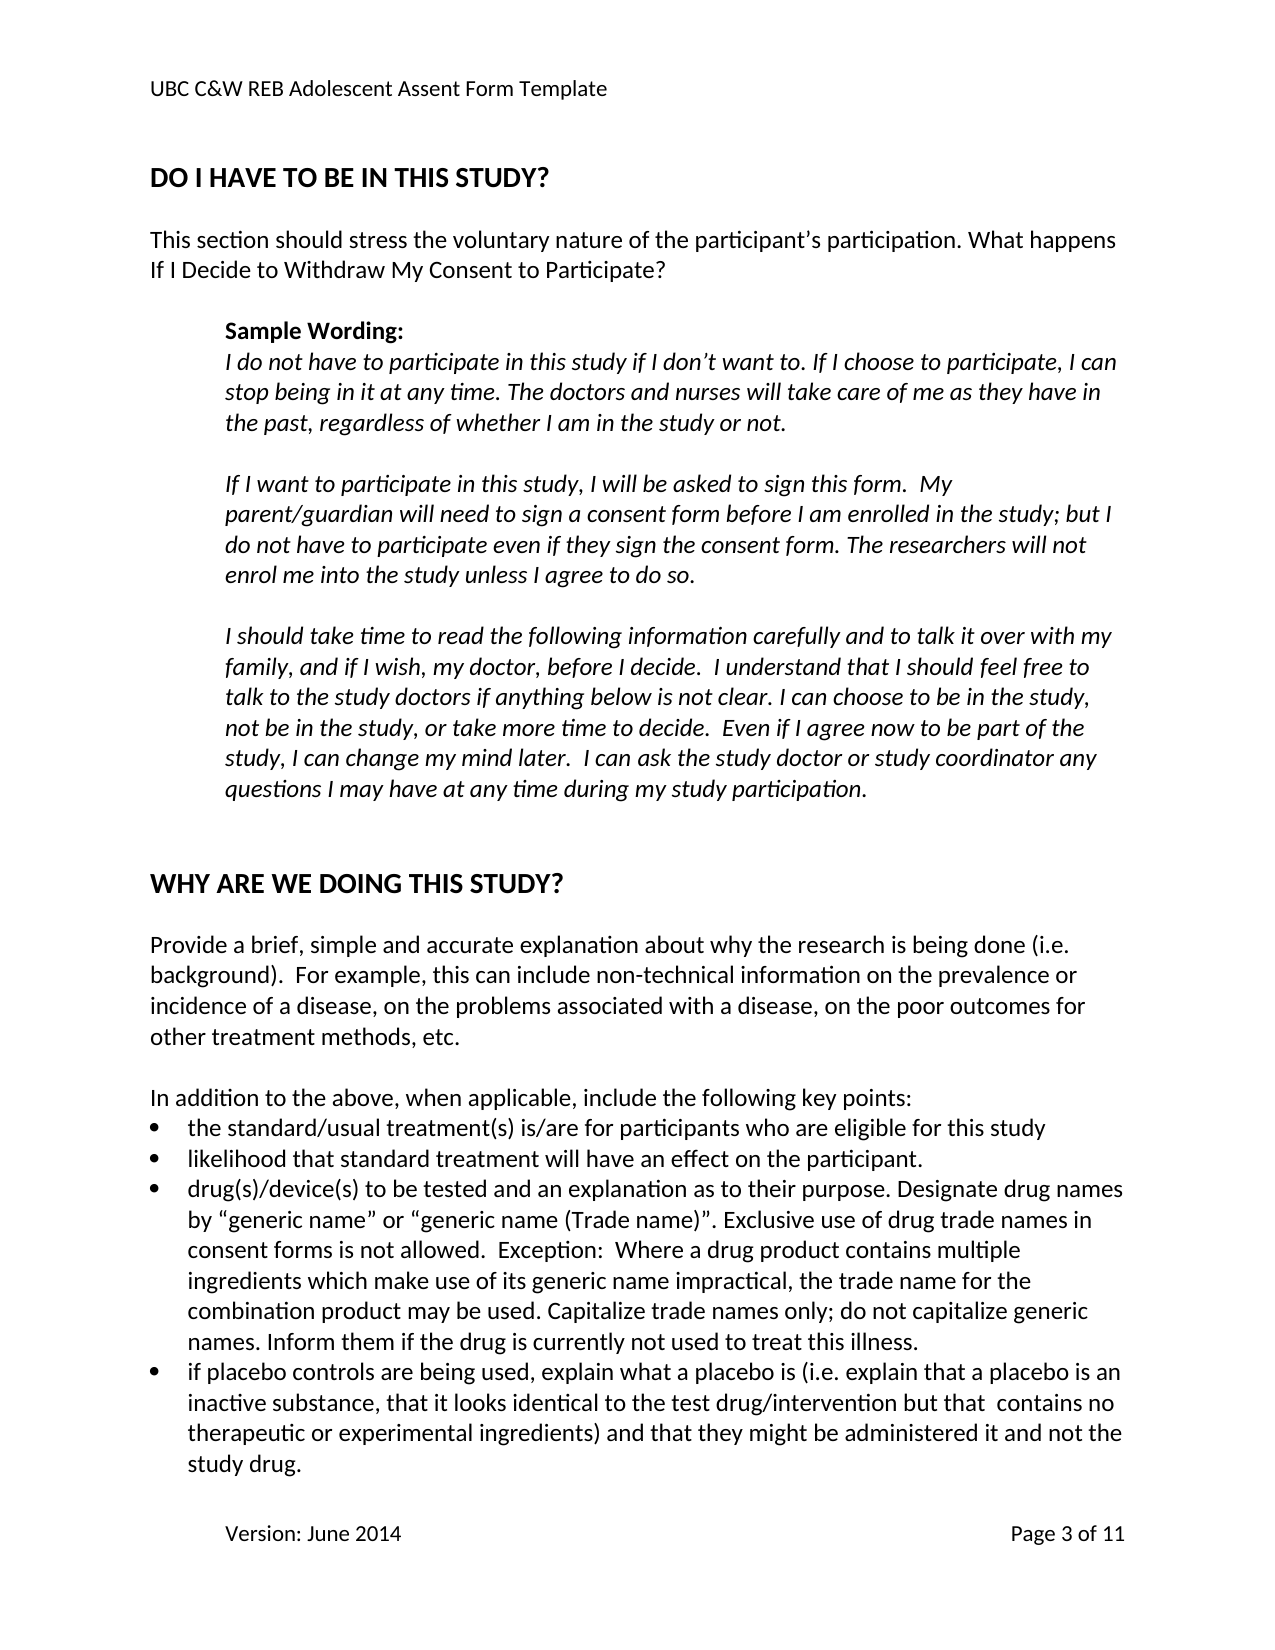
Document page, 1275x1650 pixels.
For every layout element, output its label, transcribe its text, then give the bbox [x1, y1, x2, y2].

text This section should stress the voluntary nature of the participant’s participation. What happens If I Decide to Withdraw My Consent to Participate? [150, 224, 1125, 285]
text Sample Wording: [225, 315, 1125, 346]
text In addition to the above, when applicable, include the following key points: [150, 1082, 1125, 1112]
list drug(s)/device(s) to be tested and an explanation as to their purpose. Designate drug names by “generic name” or “generic name (Trade name)”. Exclusive use of drug trade names in consent forms is not allowed. Exception: Where a drug product contains multiple ingredients which make use of its generic name impractical, the trade name for the combination product may be used. Capitalize trade names only; do not capitalize generic names. Inform them if the drug is currently not used to treat this illness. [150, 1173, 1125, 1356]
list likelihood that standard treatment will have an effect on the participant. [150, 1143, 1125, 1173]
text If I want to participate in this study, I will be asked to sign this form. My parent/guardian will need to sign a consent form before I am enrolled in the study; but I do not have to participate even if they sign the consent form. The researchers will not enrol me into the study unless I agree to do so. [225, 468, 1125, 590]
subtitle DO I HAVE TO BE IN THIS STUDY? [150, 159, 1125, 195]
text I should take time to read the following information carefully and to talk it over with my family, and if I wish, my doctor, before I decide. I understand that I should feel free to talk to the study doctors if anything below is not clear. I can choose to be in the study, not be in the study, or take more time to decide. Even if I agree now to be part of the study, I can change my mind later. I can ask the study doctor or study coordinator any questions I may have at any time during my study participation. [225, 621, 1125, 804]
list the standard/usual treatment(s) is/are for participants who are eligible for this study [150, 1112, 1125, 1143]
text Provide a brief, simple and accurate explanation about why the research is being done (i.e. background). For example, this can include non-technical information on the prevalence or incidence of a disease, on the problems associated with a disease, on the poor outcomes for other treatment methods, etc. [150, 929, 1125, 1051]
list if placebo controls are being used, explain what a placebo is (i.e. explain that a placebo is an inactive substance, that it looks identical to the test drug/intervention but that contains no therapeutic or experimental ingredients) and that they might be administered it and not the study drug. [150, 1356, 1125, 1478]
subtitle WHY ARE WE DOING THIS STUDY? [150, 865, 1125, 900]
text I do not have to participate in this study if I don’t want to. If I choose to participate, I can stop being in it at any time. The doctors and nurses will take care of me as they have in the past, regardless of whether I am in the study or not. [225, 346, 1125, 437]
